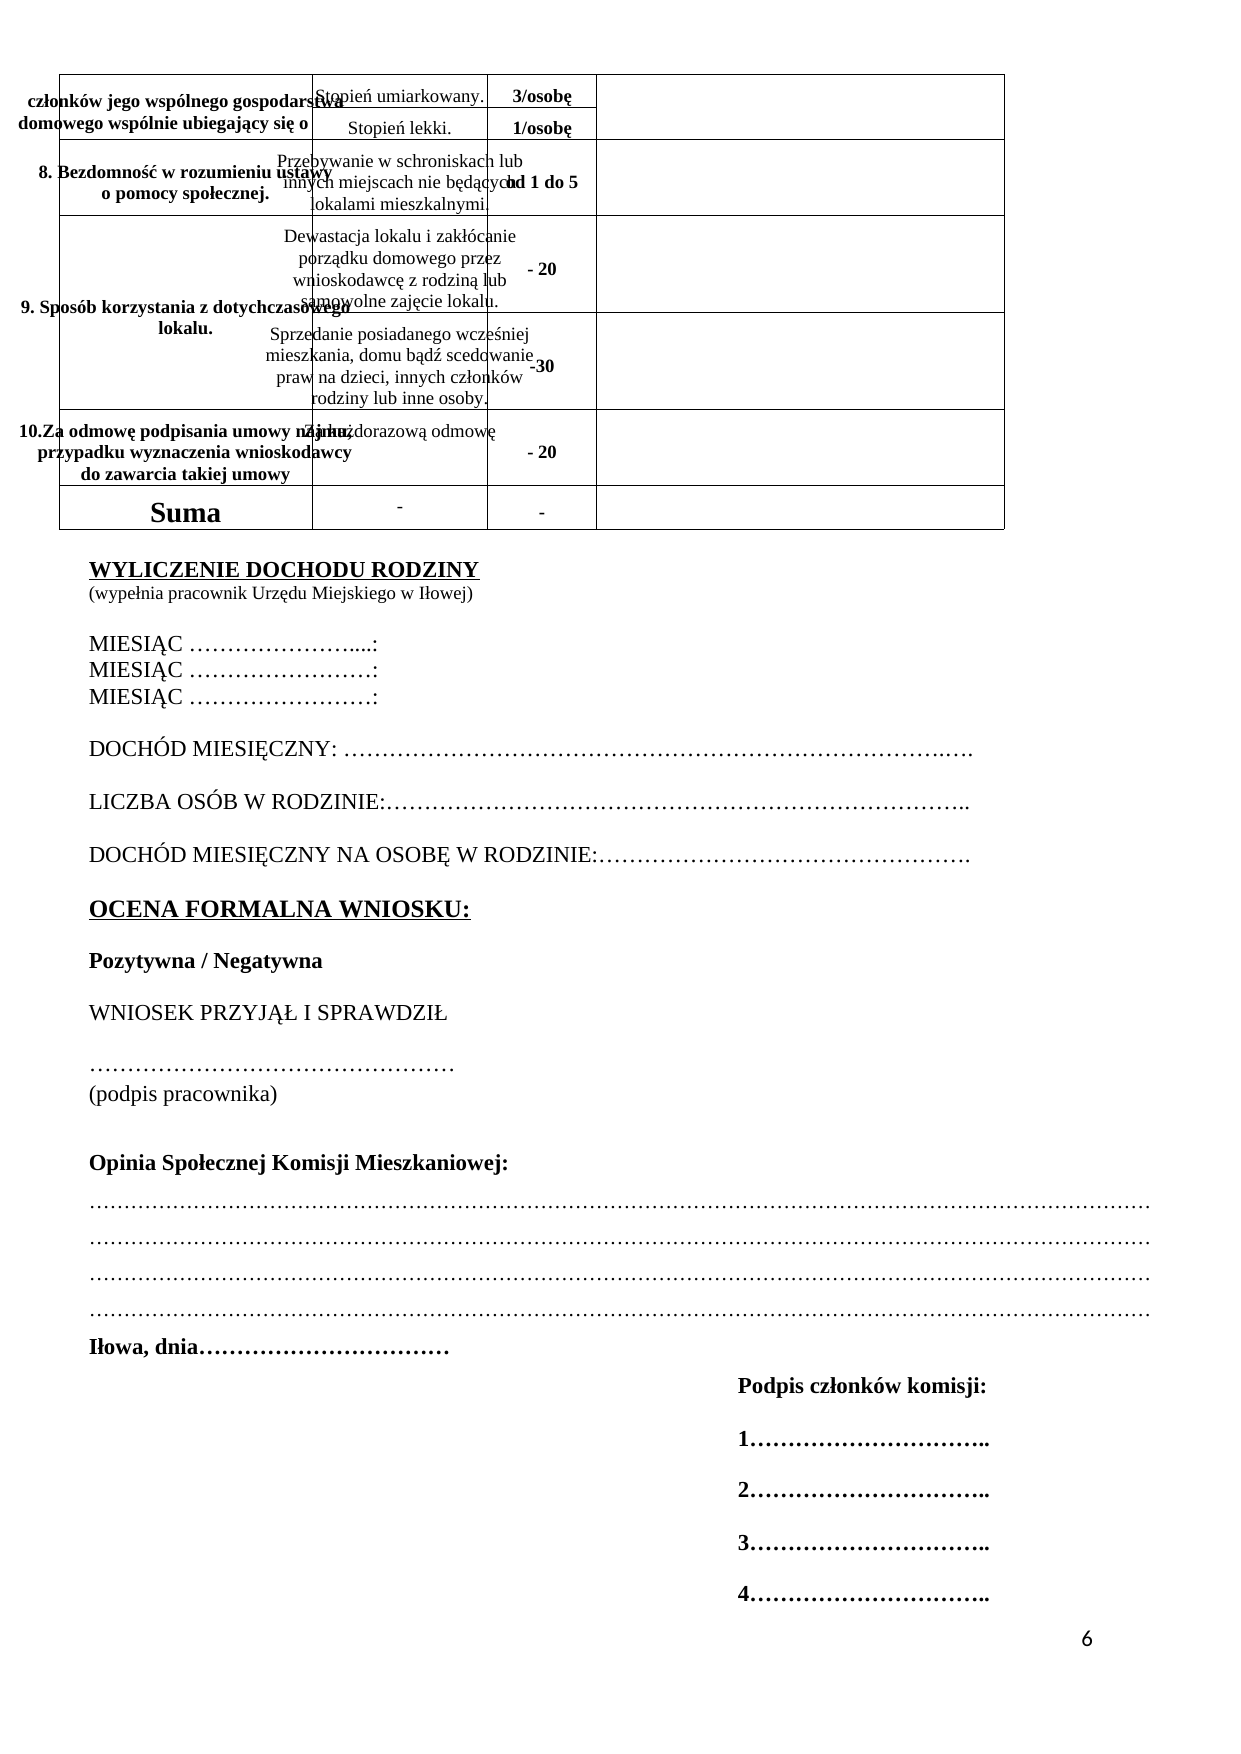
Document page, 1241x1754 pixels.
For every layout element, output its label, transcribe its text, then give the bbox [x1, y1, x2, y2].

table_cell [597, 140, 1004, 214]
table_cell Za każdorazową odmowę [313, 410, 487, 484]
table_cell Przebywanie w schroniskach lub innych miejscach nie będących lokalami mieszkalnymi. [313, 140, 487, 214]
text LICZBA OSÓB W RODZINIE:………………………………………………………………….. [88, 788, 1152, 814]
table_cell 8. Bezdomność w rozumieniu ustawy o pomocy społecznej. [60, 140, 312, 214]
table_cell od 1 do 5 [488, 140, 596, 214]
table_cell 10.Za odmowę podpisania umowy najmu, w przypadku wyznaczenia wnioskodawcy do zawarcia takiej umowy [60, 410, 312, 484]
text 3………………………….. [605, 1528, 1152, 1555]
text Pozytywna / Negatywna [88, 947, 1152, 974]
table_cell [597, 410, 1004, 484]
table_cell [597, 486, 1004, 529]
text Podpis członków komisji: [605, 1373, 1152, 1399]
table_cell [597, 216, 1004, 312]
text OCENA FORMALNA WNIOSKU: [88, 894, 1152, 922]
text MIESIĄC ……………………: [88, 683, 1152, 709]
table_cell - [313, 486, 487, 529]
text DOCHÓD MIESIĘCZNY: …………………………………………………………………….…. [88, 736, 1152, 762]
table_cell Suma [60, 486, 312, 529]
table_cell Sprzedanie posiadanego wcześniej mieszkania, domu bądź scedowanie praw na dzieci, innych członków rodziny lub inne osoby. [313, 313, 487, 409]
table_cell - 20 [488, 410, 596, 484]
text 4………………………….. [678, 1581, 1152, 1607]
text Iłowa, dnia…………………………… [88, 1333, 1152, 1359]
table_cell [60, 75, 312, 139]
table_cell 1/osobę [488, 108, 596, 139]
table_cell Dewastacja lokalu i zakłócanie porządku domowego przez wnioskodawcę z rodziną lub samowolne zajęcie lokalu. [313, 216, 487, 312]
text MIESIĄC ……………………: [88, 656, 1152, 683]
table_cell [597, 75, 1004, 139]
text Opinia Społecznej Komisji Mieszkaniowej: [88, 1149, 1152, 1176]
table_cell - [488, 486, 596, 529]
table_cell 3/osobę [488, 75, 596, 106]
table_cell Stopień umiarkowany. [313, 75, 487, 106]
text MIESIĄC …………………....: [88, 630, 1152, 656]
text ………………………………………… (podpis pracownika) [88, 1049, 1152, 1106]
text DOCHÓD MIESIĘCZNY NA OSOBĘ W RODZINIE:…………………………………………. [88, 841, 1152, 867]
table_cell 9. Sposób korzystania z dotychczasowego lokalu. [60, 216, 312, 409]
text (wypełnia pracownik Urzędu Miejskiego w Iłowej) [88, 582, 1152, 604]
table_cell Stopień lekki. [313, 108, 487, 139]
text ……………………………………………………………………………………………………………………………………………………………………………………………………………………………………………………………………………………………………………………………………………………………………………………………………………………………………………………………………………………………………………………………………………………………… [88, 1189, 1152, 1321]
table_cell [597, 313, 1004, 409]
table_cell - 20 [488, 216, 596, 312]
text WYLICZENIE DOCHODU RODZINY [88, 556, 1152, 582]
text 1………………………….. [88, 1424, 1152, 1451]
text 2………………………….. [605, 1477, 1152, 1503]
table_cell -30 [488, 313, 596, 409]
text WNIOSEK PRZYJĄŁ I SPRAWDZIŁ [88, 998, 1152, 1025]
